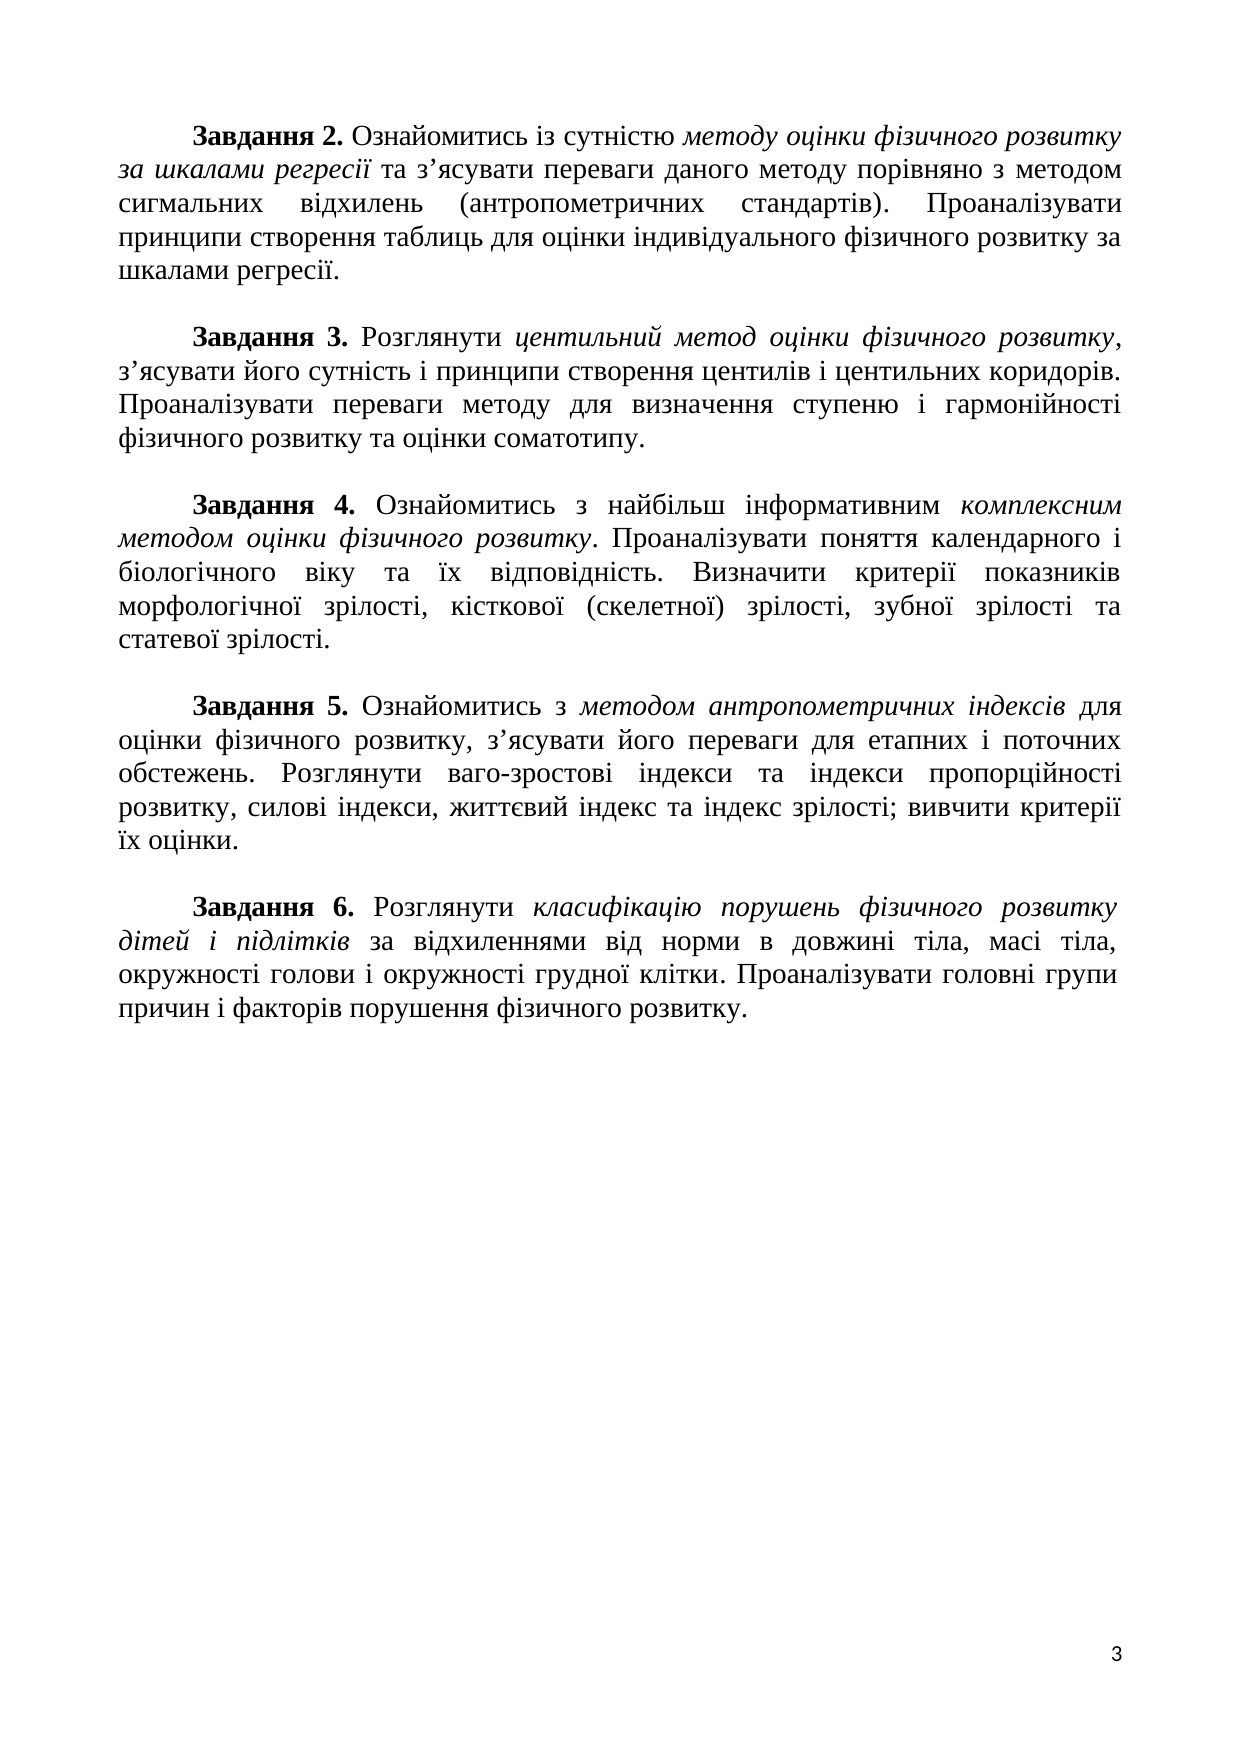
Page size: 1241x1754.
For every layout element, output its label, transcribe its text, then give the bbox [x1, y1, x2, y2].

text Завдання 6. Розглянути класифікацію порушень фізичного розвитку дітей і підлітків за відхиленнями від норми в довжині тіла, масі тіла, окружності голови і окружності грудної клітки. Проаналізувати головні групи причин і факторів порушення фізичного розвитку. [118, 889, 1117, 1024]
text Завдання 3. Розглянути центильний метод оцінки фізичного розвитку, з’ясувати його сутність і принципи створення центилів і центильних коридорів. Проаналізувати переваги методу для визначення ступеню і гармонійності фізичного розвитку та оцінки соматотипу. [118, 319, 1122, 453]
text Завдання 4. Ознайомитись з найбільш інформативним комплексним методом оцінки фізичного розвитку. Проаналізувати поняття календарного і біологічного віку та їх відповідність. Визначити критерії показників морфологічної зрілості, кісткової (скелетної) зрілості, зубної зрілості та статевої зрілості. [118, 487, 1122, 655]
text Завдання 2. Ознайомитись із сутністю методу оцінки фізичного розвитку за шкалами регресії та з’ясувати переваги даного методу порівняно з методом сигмальних відхилень (антропометричних стандартів). Проаналізувати принципи створення таблиць для оцінки індивідуального фізичного розвитку за шкалами регресії. [118, 118, 1122, 286]
text Завдання 5. Ознайомитись з методом антропометричних індексів для оцінки фізичного розвитку, з’ясувати його переваги для етапних і поточних обстежень. Розглянути ваго-зростові індекси та індекси пропорційності розвитку, силові індекси, життєвий індекс та індекс зрілості; вивчити критерії їх оцінки. [118, 688, 1122, 856]
